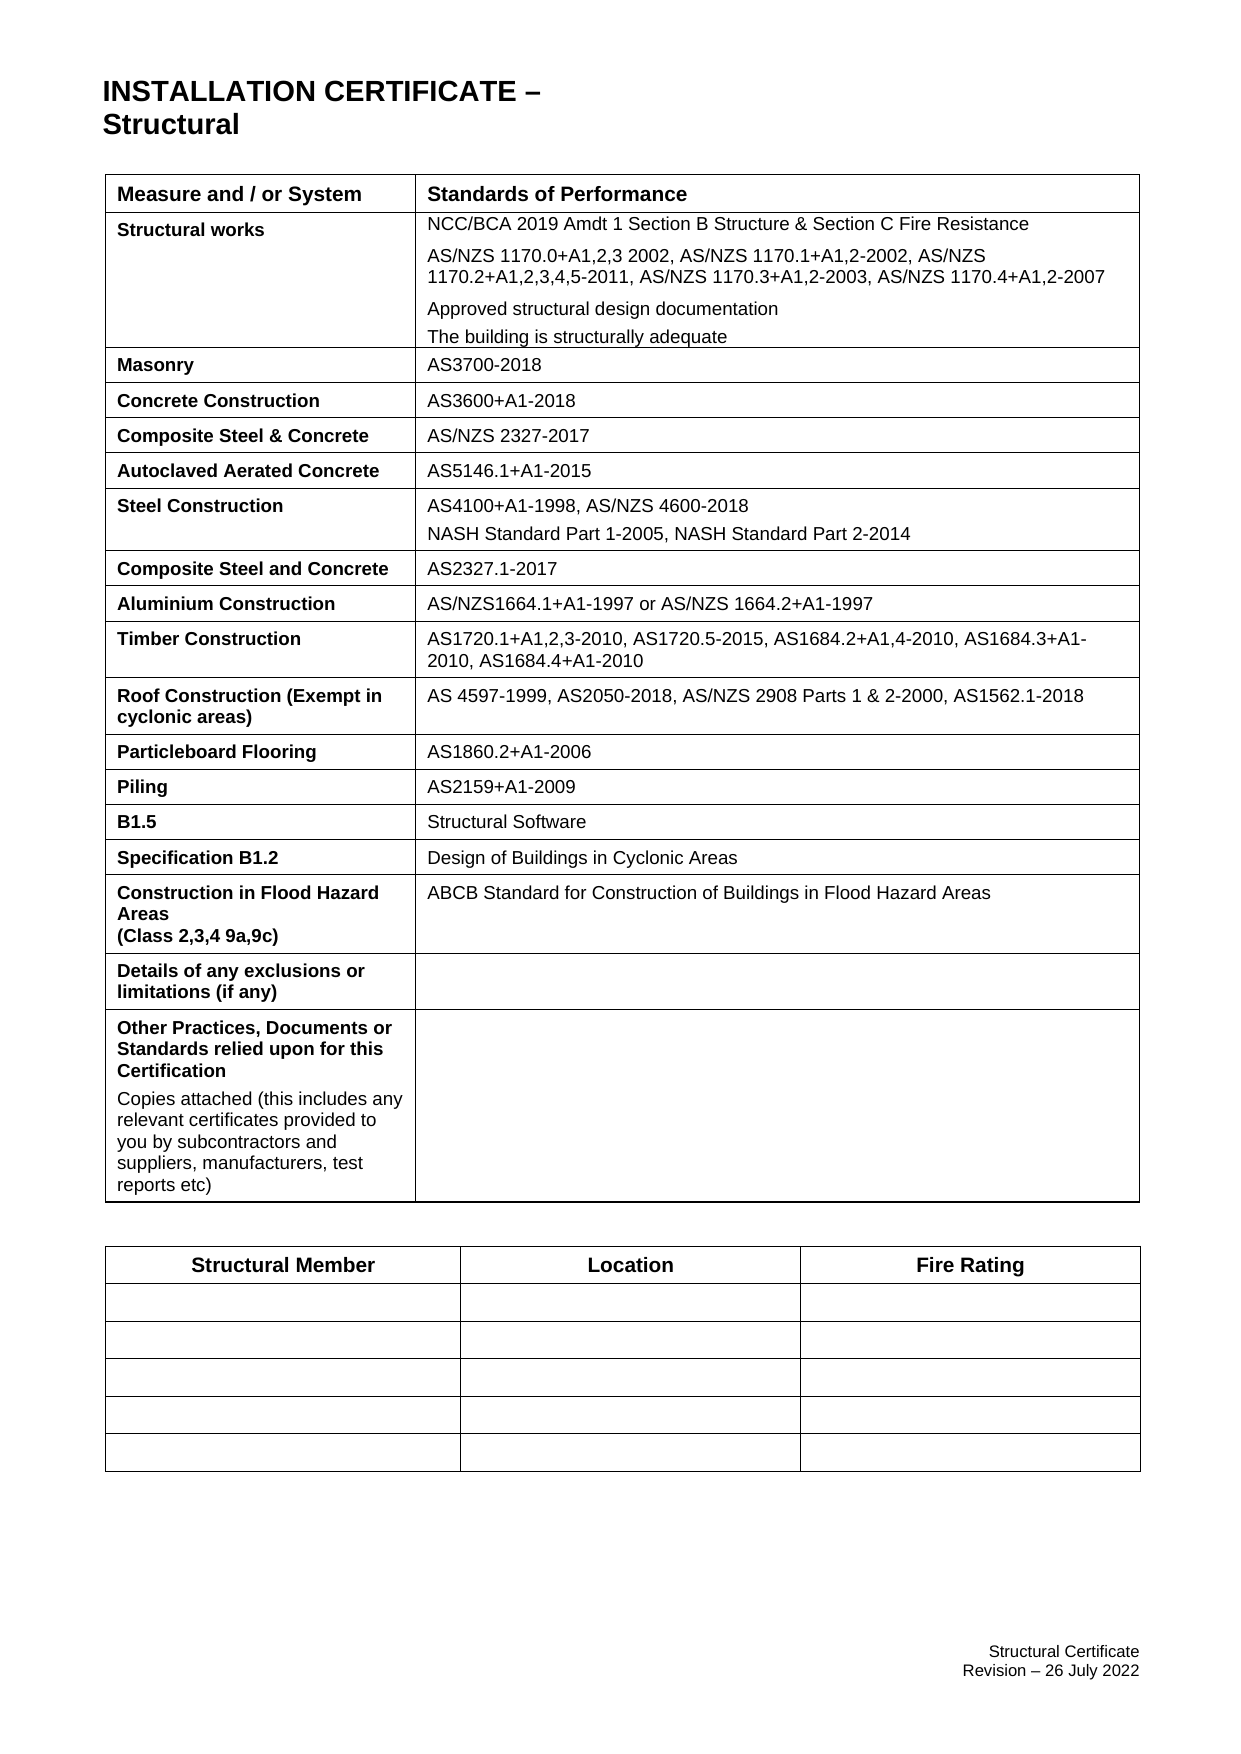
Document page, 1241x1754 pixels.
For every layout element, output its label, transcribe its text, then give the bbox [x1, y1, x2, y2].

table_cell [461, 1434, 800, 1471]
table_cell Concrete Construction [106, 383, 415, 417]
table_header Standards of Performance [416, 175, 1139, 212]
table_cell [801, 1284, 1140, 1321]
table_cell Timber Construction [106, 622, 415, 677]
table_cell [106, 1322, 460, 1358]
table_cell Other Practices, Documents or Standards relied upon for this Certification Copies attached (this includes any relevant certificates provided to you by subcontractors and suppliers, manufacturers, test reports etc) [106, 1010, 415, 1201]
table_header Structural Member [106, 1247, 460, 1283]
table_cell AS 4597-1999, AS2050-2018, AS/NZS 2908 Parts 1 & 2-2000, AS1562.1-2018 [416, 678, 1139, 734]
table_cell Composite Steel & Concrete [106, 418, 415, 452]
table_cell ABCB Standard for Construction of Buildings in Flood Hazard Areas [416, 875, 1139, 952]
table_cell [106, 1397, 460, 1433]
table_cell AS5146.1+A1-2015 [416, 453, 1139, 487]
table_cell Composite Steel and Concrete [106, 551, 415, 585]
table_cell [461, 1322, 800, 1358]
table_cell [461, 1359, 800, 1396]
table_cell Piling [106, 770, 415, 804]
table_header Location [461, 1247, 800, 1283]
table_cell [416, 1010, 1139, 1201]
table_cell AS4100+A1-1998, AS/NZS 4600-2018 NASH Standard Part 1-2005, NASH Standard Part 2-2014 [416, 489, 1139, 550]
table_cell Design of Buildings in Cyclonic Areas [416, 840, 1139, 874]
table_cell AS/NZS 2327-2017 [416, 418, 1139, 452]
table_cell Steel Construction [106, 489, 415, 550]
table_cell [801, 1322, 1140, 1358]
table_cell Aluminium Construction [106, 586, 415, 621]
table_cell Structural Software [416, 805, 1139, 839]
table_cell [106, 1284, 460, 1321]
table_cell Details of any exclusions or limitations (if any) [106, 954, 415, 1009]
table_cell NCC/BCA 2019 Amdt 1 Section B Structure & Section C Fire Resistance AS/NZS 1170.0+A1,2,3 2002, AS/NZS 1170.1+A1,2-2002, AS/NZS 1170.2+A1,2,3,4,5-2011, AS/NZS 1170.3+A1,2-2003, AS/NZS 1170.4+A1,2-2007 Approved structural design documentation The building is structurally adequate [416, 213, 1139, 347]
table_cell Construction in Flood Hazard Areas (Class 2,3,4 9a,9c) [106, 875, 415, 952]
table_cell AS2159+A1-2009 [416, 770, 1139, 804]
table_cell AS1860.2+A1-2006 [416, 735, 1139, 769]
table_cell AS1720.1+A1,2,3-2010, AS1720.5-2015, AS1684.2+A1,4-2010, AS1684.3+A1-2010, AS1684.4+A1-2010 [416, 622, 1139, 677]
table_header Measure and / or System [106, 175, 415, 212]
table_cell [801, 1359, 1140, 1396]
table_cell [416, 954, 1139, 1009]
table_cell AS3700-2018 [416, 348, 1139, 382]
table_cell [461, 1284, 800, 1321]
table_cell AS/NZS1664.1+A1-1997 or AS/NZS 1664.2+A1-1997 [416, 586, 1139, 621]
table_cell Autoclaved Aerated Concrete [106, 453, 415, 487]
table_cell [106, 1359, 460, 1396]
table_cell Masonry [106, 348, 415, 382]
table_cell Particleboard Flooring [106, 735, 415, 769]
table_cell [106, 1434, 460, 1471]
table_cell [801, 1434, 1140, 1471]
table_cell B1.5 [106, 805, 415, 839]
table_cell [801, 1397, 1140, 1433]
table_cell Specification B1.2 [106, 840, 415, 874]
table_cell Structural works [106, 213, 415, 347]
table_header Fire Rating [801, 1247, 1140, 1283]
table_cell AS3600+A1-2018 [416, 383, 1139, 417]
table_cell AS2327.1-2017 [416, 551, 1139, 585]
table_cell [461, 1397, 800, 1433]
table_cell Roof Construction (Exempt in cyclonic areas) [106, 678, 415, 734]
